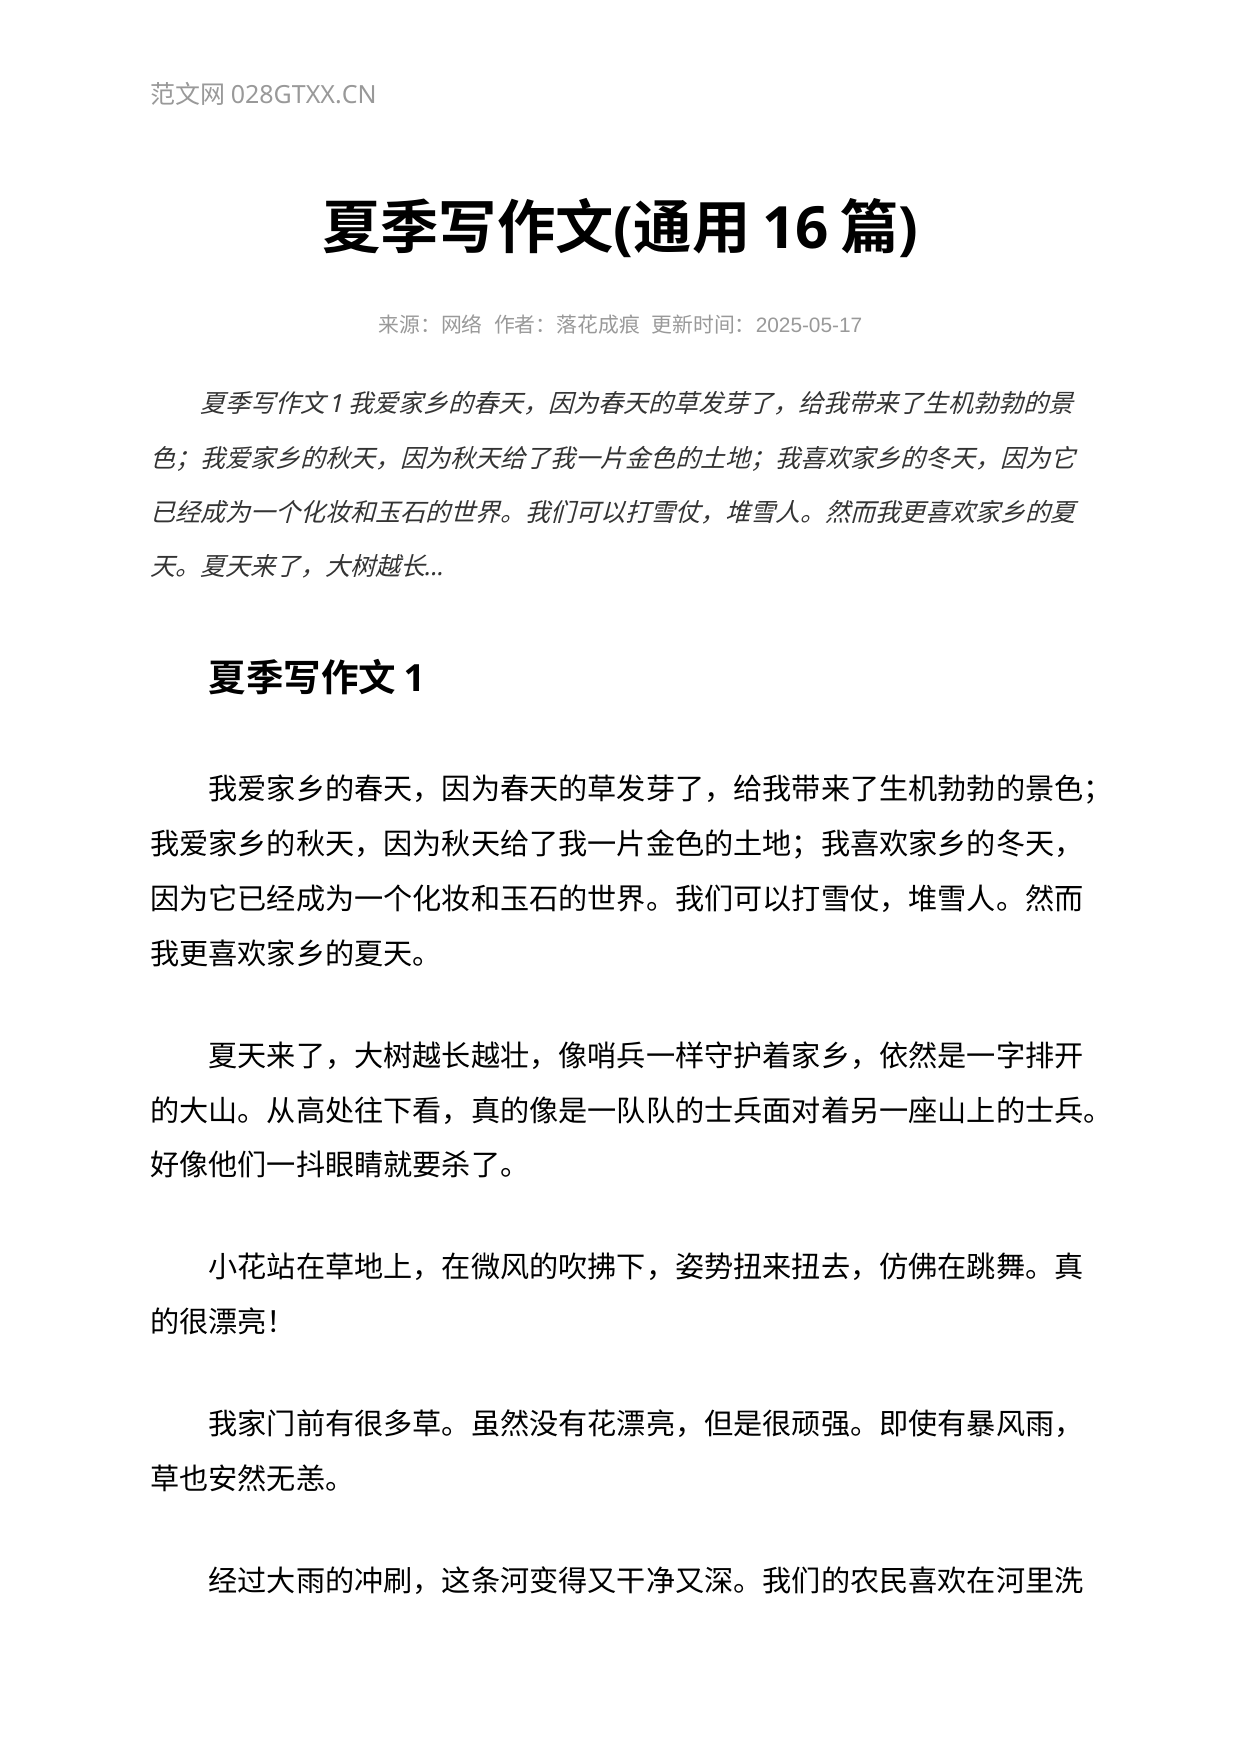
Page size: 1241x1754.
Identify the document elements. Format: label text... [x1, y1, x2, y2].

text 小花站在草地上，在微风的吹拂下，姿势扭来扭去，仿佛在跳舞。真的很漂亮！ [150, 1244, 1090, 1341]
text 夏天来了，大树越长越壮，像哨兵一样守护着家乡，依然是一字排开的大山。从高处往下看，真的像是一队队的士兵面对着另一座山上的士兵。好像他们一抖眼睛就要杀了。 [150, 1032, 1090, 1184]
text 我家门前有很多草。虽然没有花漂亮，但是很顽强。即使有暴风雨，草也安然无恙。 [150, 1400, 1090, 1498]
subtitle 夏季写作文(通用16篇) [150, 181, 1090, 266]
text 夏季写作文1我爱家乡的春天，因为春天的草发芽了，给我带来了生机勃勃的景色；我爱家乡的秋天，因为秋天给了我一片金色的土地；我喜欢家乡的冬天，因为它已经成为一个化妆和玉石的世界。我们可以打雪仗，堆雪人。然而我更喜欢家乡的夏天。夏天来了，大树越长... [150, 384, 1090, 583]
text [150, 1557, 1090, 1599]
text 夏季写作文1 [150, 648, 1090, 703]
text 我爱家乡的春天，因为春天的草发芽了，给我带来了生机勃勃的景色；我爱家乡的秋天，因为秋天给了我一片金色的土地；我喜欢家乡的冬天，因为它已经成为一个化妆和玉石的世界。我们可以打雪仗，堆雪人。然而我更喜欢家乡的夏天。 [150, 766, 1090, 973]
text 来源：网络 作者：落花成痕 更新时间：2025-05-17 [150, 313, 1090, 337]
